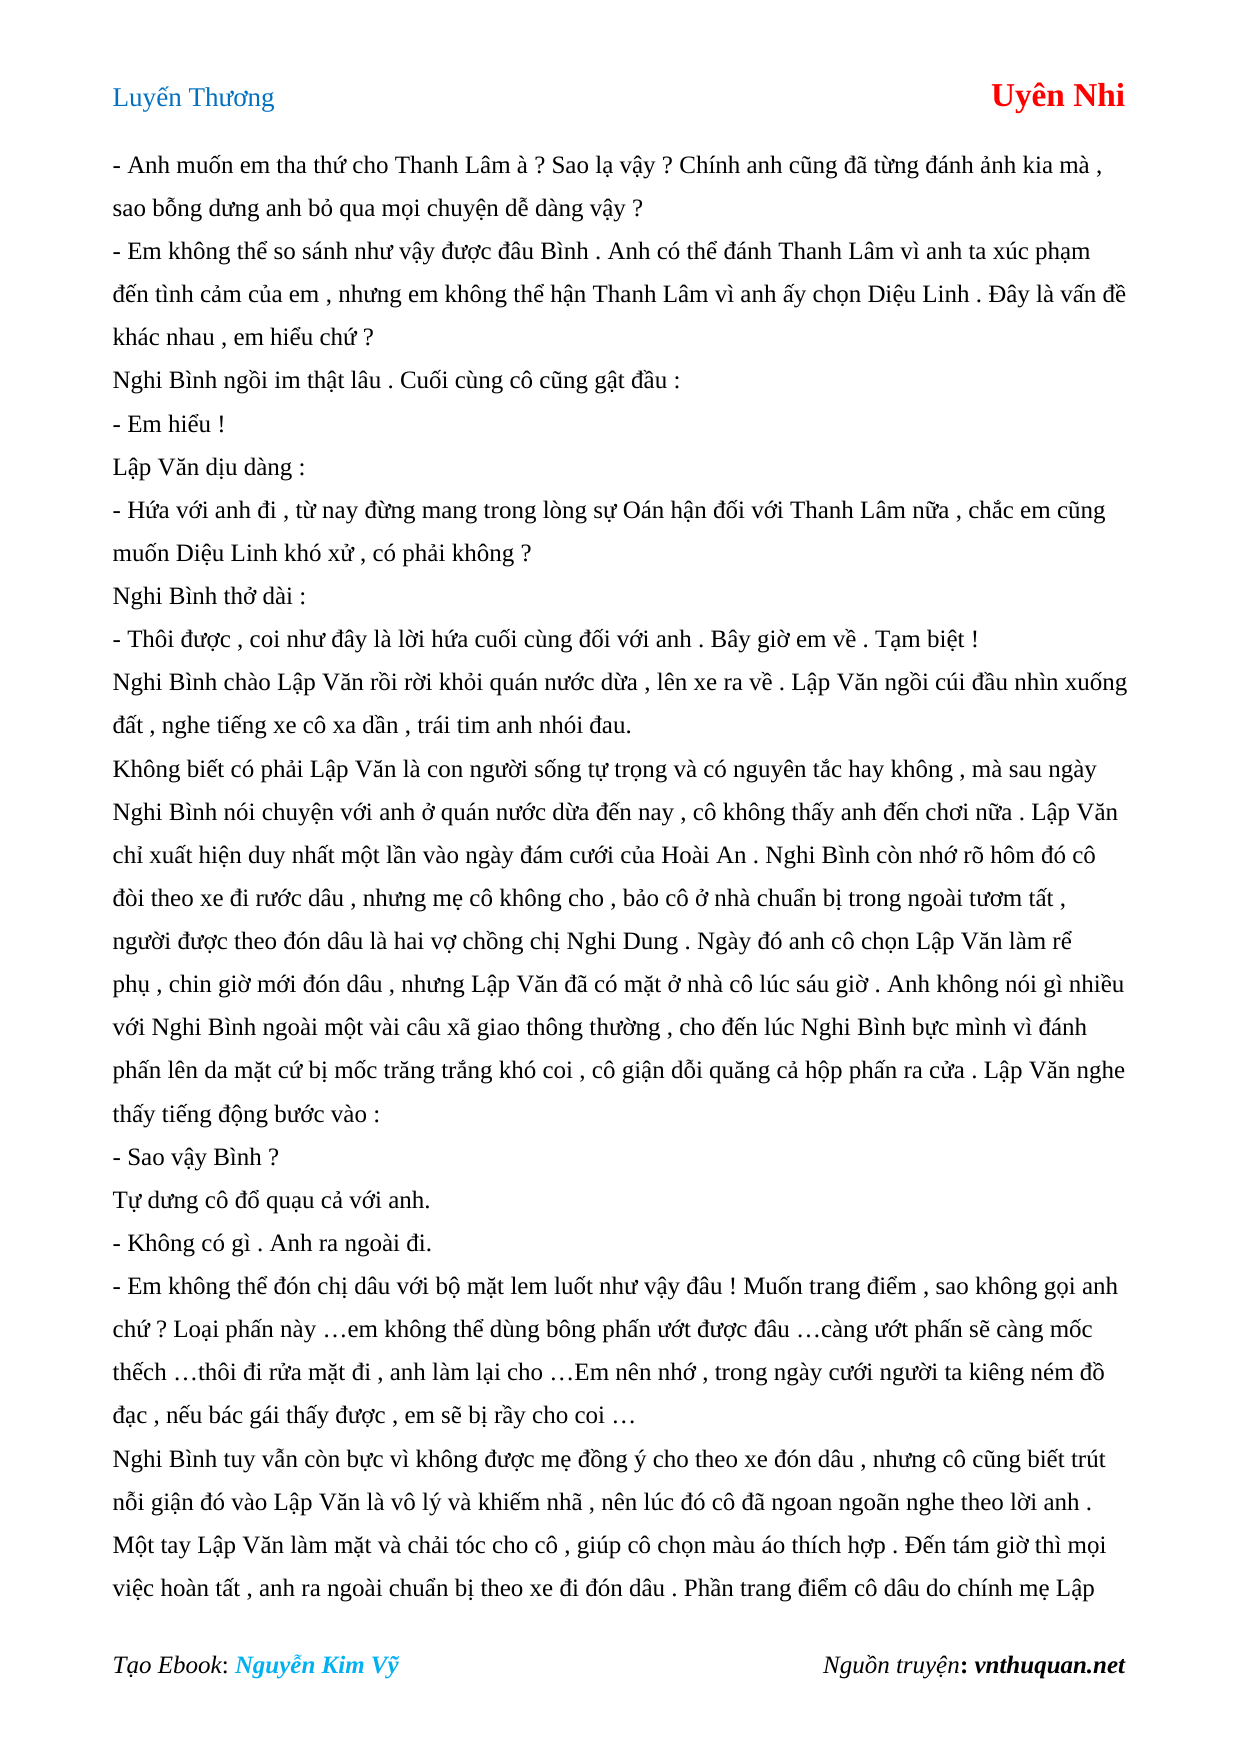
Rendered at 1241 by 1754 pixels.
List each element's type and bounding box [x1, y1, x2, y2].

text [112, 150, 1128, 1602]
